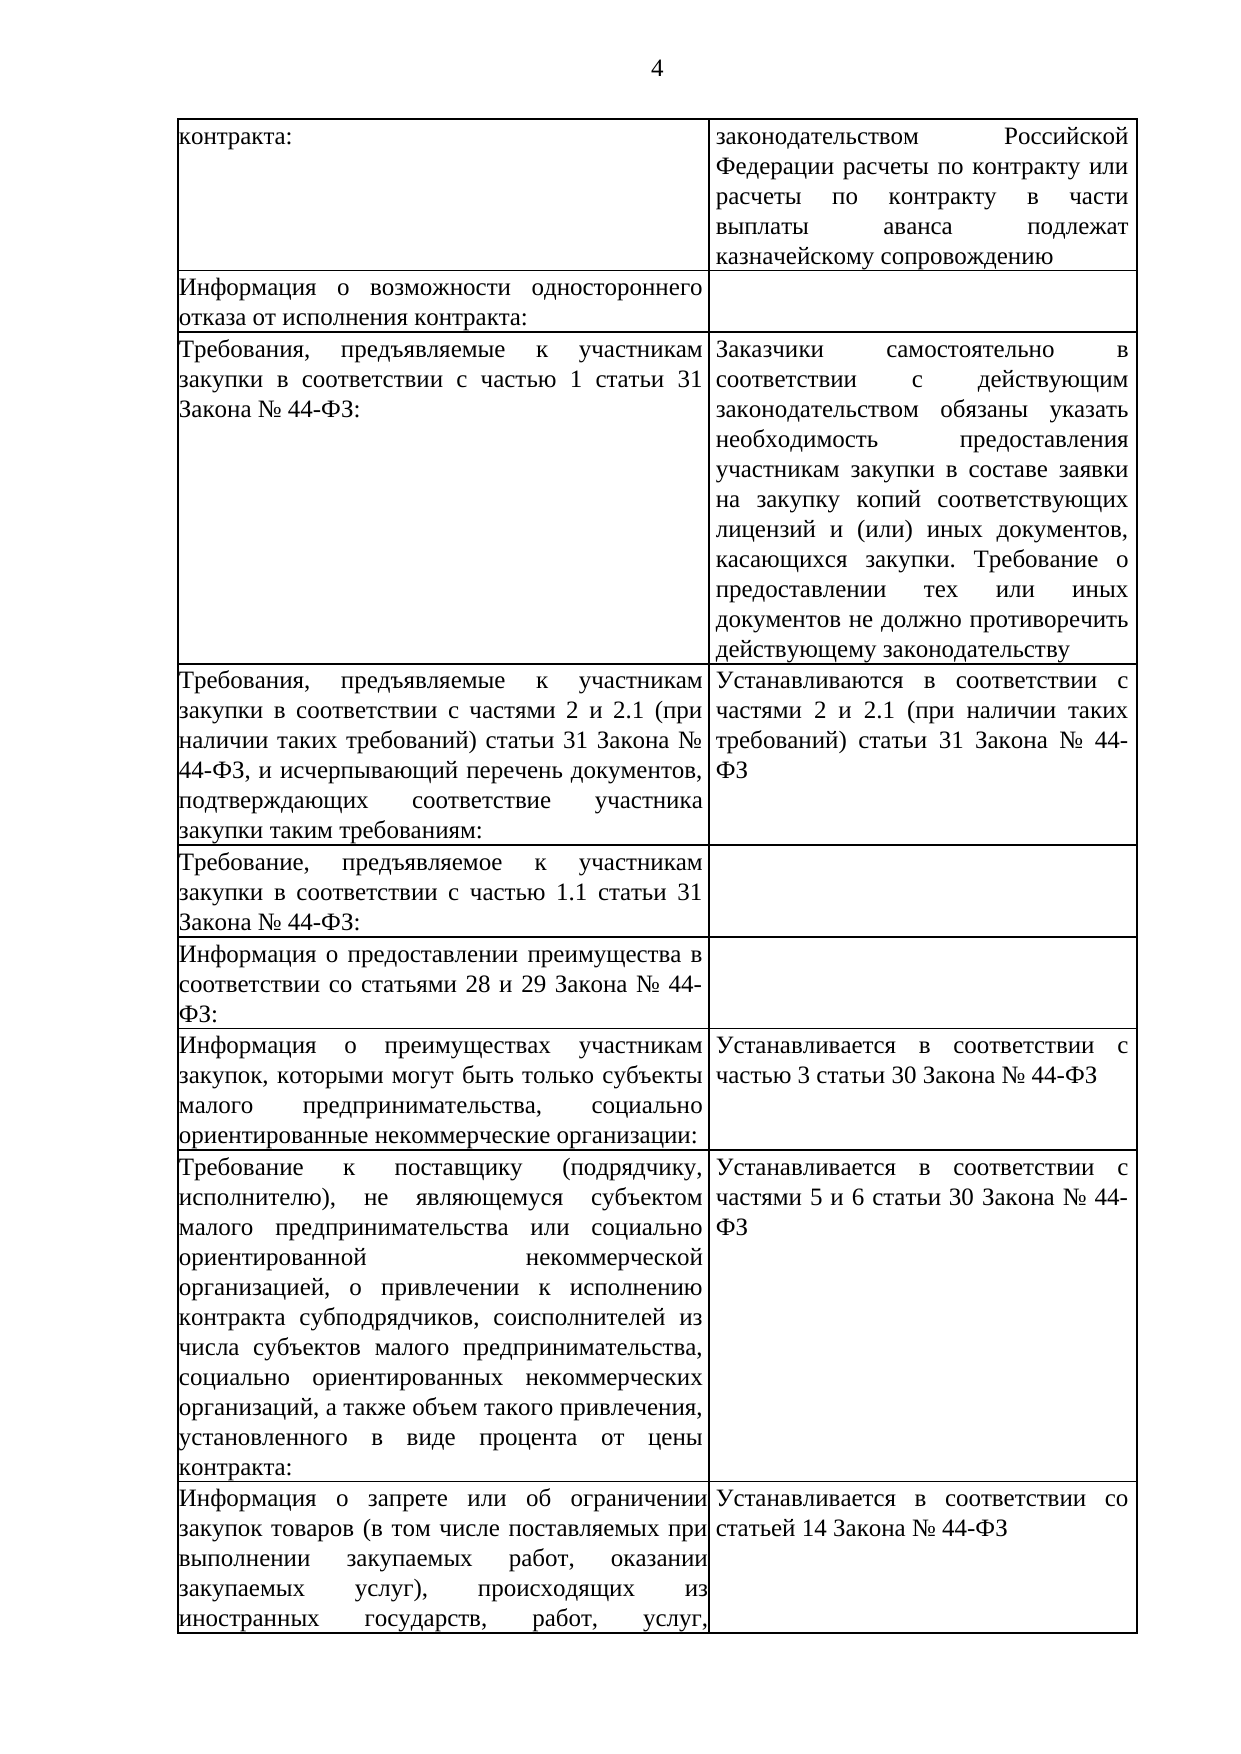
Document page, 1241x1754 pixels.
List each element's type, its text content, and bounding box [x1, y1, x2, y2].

table_cell [710, 938, 1136, 1027]
table_cell Информация о преимуществах участникам закупок, которыми могут быть только субъекты малого предпринимательства, социально ориентированные некоммерческие организации: [179, 1029, 708, 1149]
table_cell Требование, предъявляемое к участникам закупки в соответствии с частью 1.1 статьи 31 Закона № 44-ФЗ: [179, 846, 708, 936]
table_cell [710, 120, 1136, 270]
table_cell Требования, предъявляемые к участникам закупки в соответствии с частями 2 и 2.1 (при наличии таких требований) статьи 31 Закона № 44-ФЗ, и исчерпывающий перечень документов, подтверждающих соответствие участника закупки таким требованиям: [179, 665, 708, 844]
table_cell Устанавливается в соответствии с частью 3 статьи 30 Закона № 44-ФЗ [710, 1029, 1136, 1149]
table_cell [179, 1482, 708, 1632]
table_cell [710, 271, 1136, 331]
table_cell [710, 846, 1136, 936]
table_cell Заказчики самостоятельно в соответствии с действующим законодательством обязаны указать необходимость предоставления участникам закупки в составе заявки на закупку копий соответствующих лицензий и (или) иных документов, касающихся закупки. Требование о предоставлении тех или иных документов не должно противоречить действующему законодательству [710, 333, 1136, 663]
table_cell Устанавливаются в соответствии с частями 2 и 2.1 (при наличии таких требований) статьи 31 Закона № 44-ФЗ [710, 665, 1136, 844]
table_cell Устанавливается в соответствии с частями 5 и 6 статьи 30 Закона № 44-ФЗ [710, 1151, 1136, 1481]
table_cell Требования, предъявляемые к участникам закупки в соответствии с частью 1 статьи 31 Закона № 44-ФЗ: [179, 333, 708, 663]
table_cell Информация о возможности одностороннего отказа от исполнения контракта: [179, 271, 708, 331]
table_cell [710, 1482, 1136, 1632]
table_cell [179, 120, 708, 270]
table_cell Требование к поставщику (подрядчику, исполнителю), не являющемуся субъектом малого предпринимательства или социально ориентированной некоммерческой организацией, о привлечении к исполнению контракта субподрядчиков, соисполнителей из числа субъектов малого предпринимательства, социально ориентированных некоммерческих организаций, а также объем такого привлечения, установленного в виде процента от цены контракта: [179, 1151, 708, 1481]
table_cell Информация о предоставлении преимущества в соответствии со статьями 28 и 29 Закона № 44-ФЗ: [179, 938, 708, 1027]
